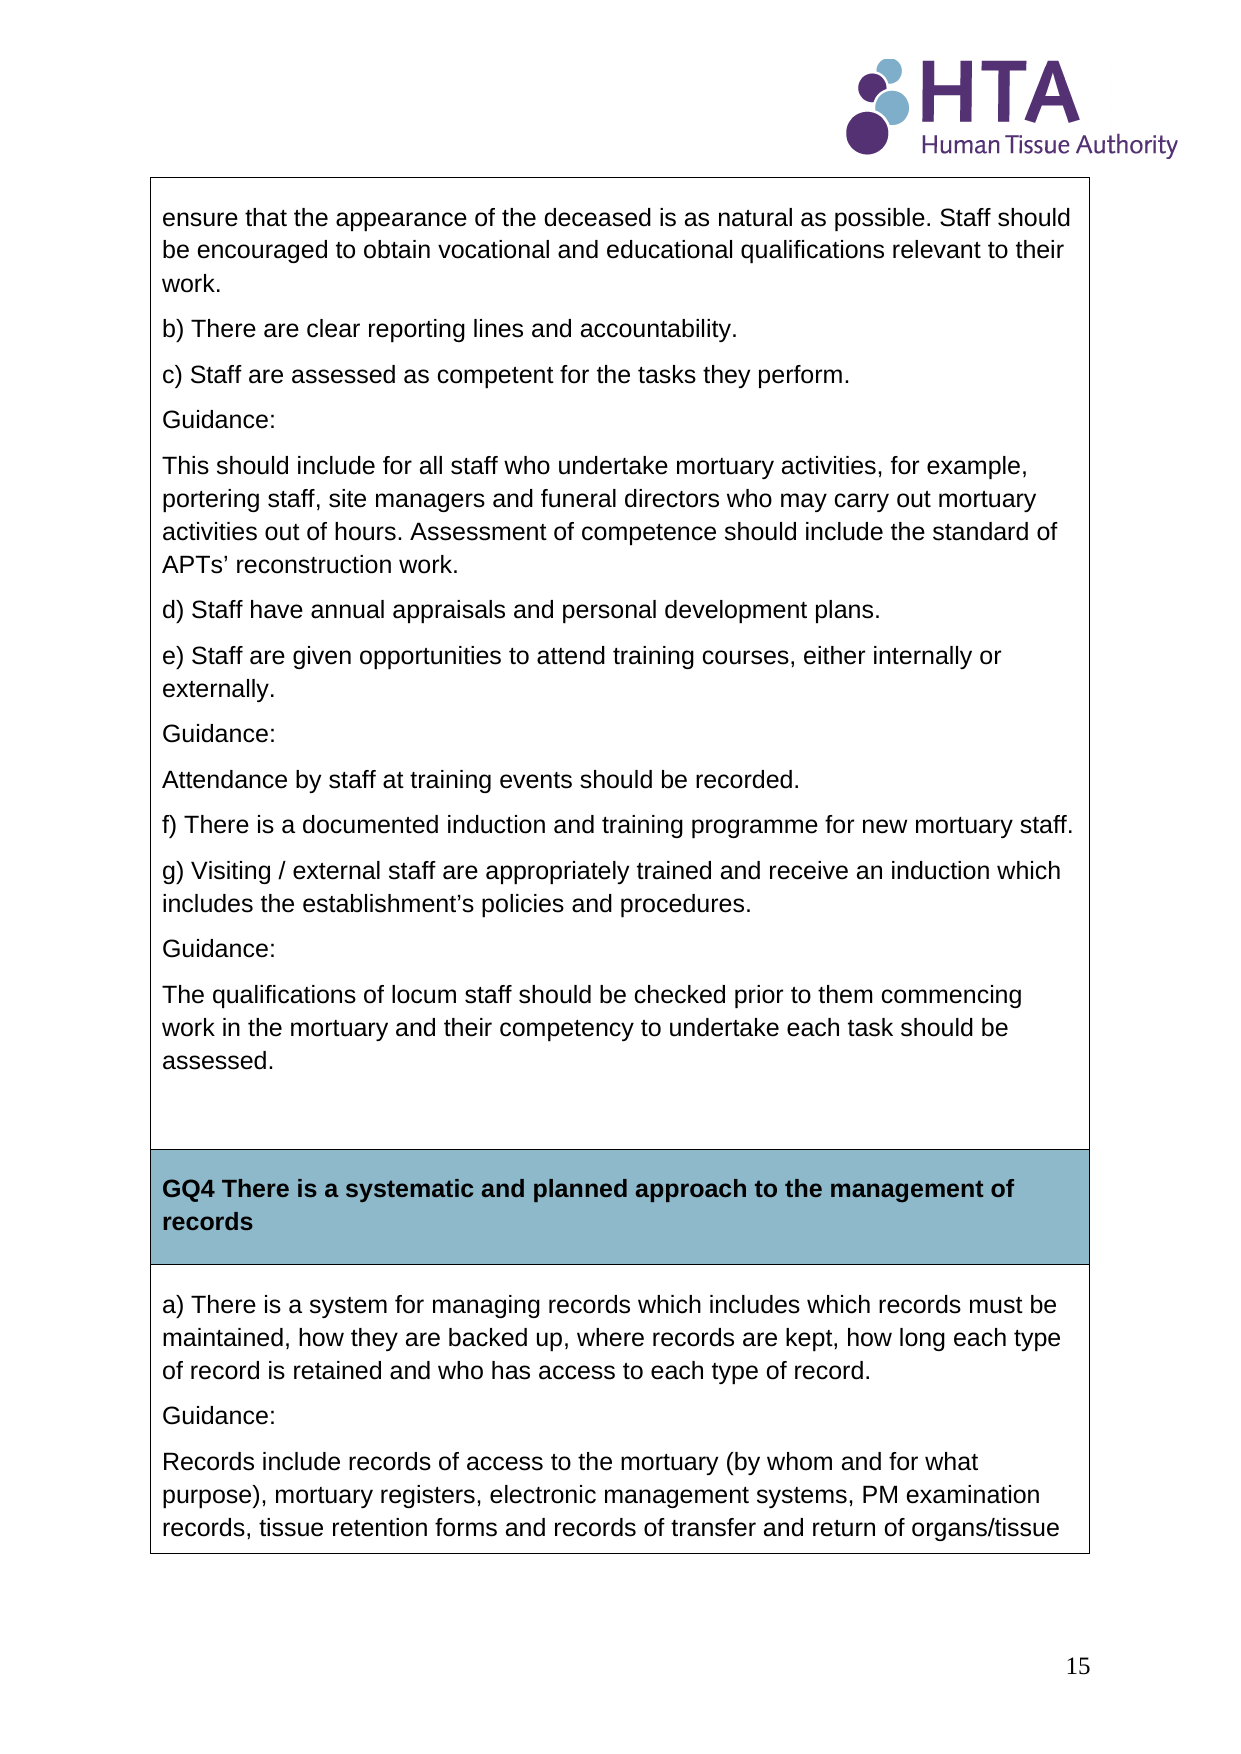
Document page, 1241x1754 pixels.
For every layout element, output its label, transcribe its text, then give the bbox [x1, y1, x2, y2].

table_cell GQ4 There is a systematic and planned approach to the management of records [151, 1150, 1089, 1264]
picture [846, 59, 1178, 159]
